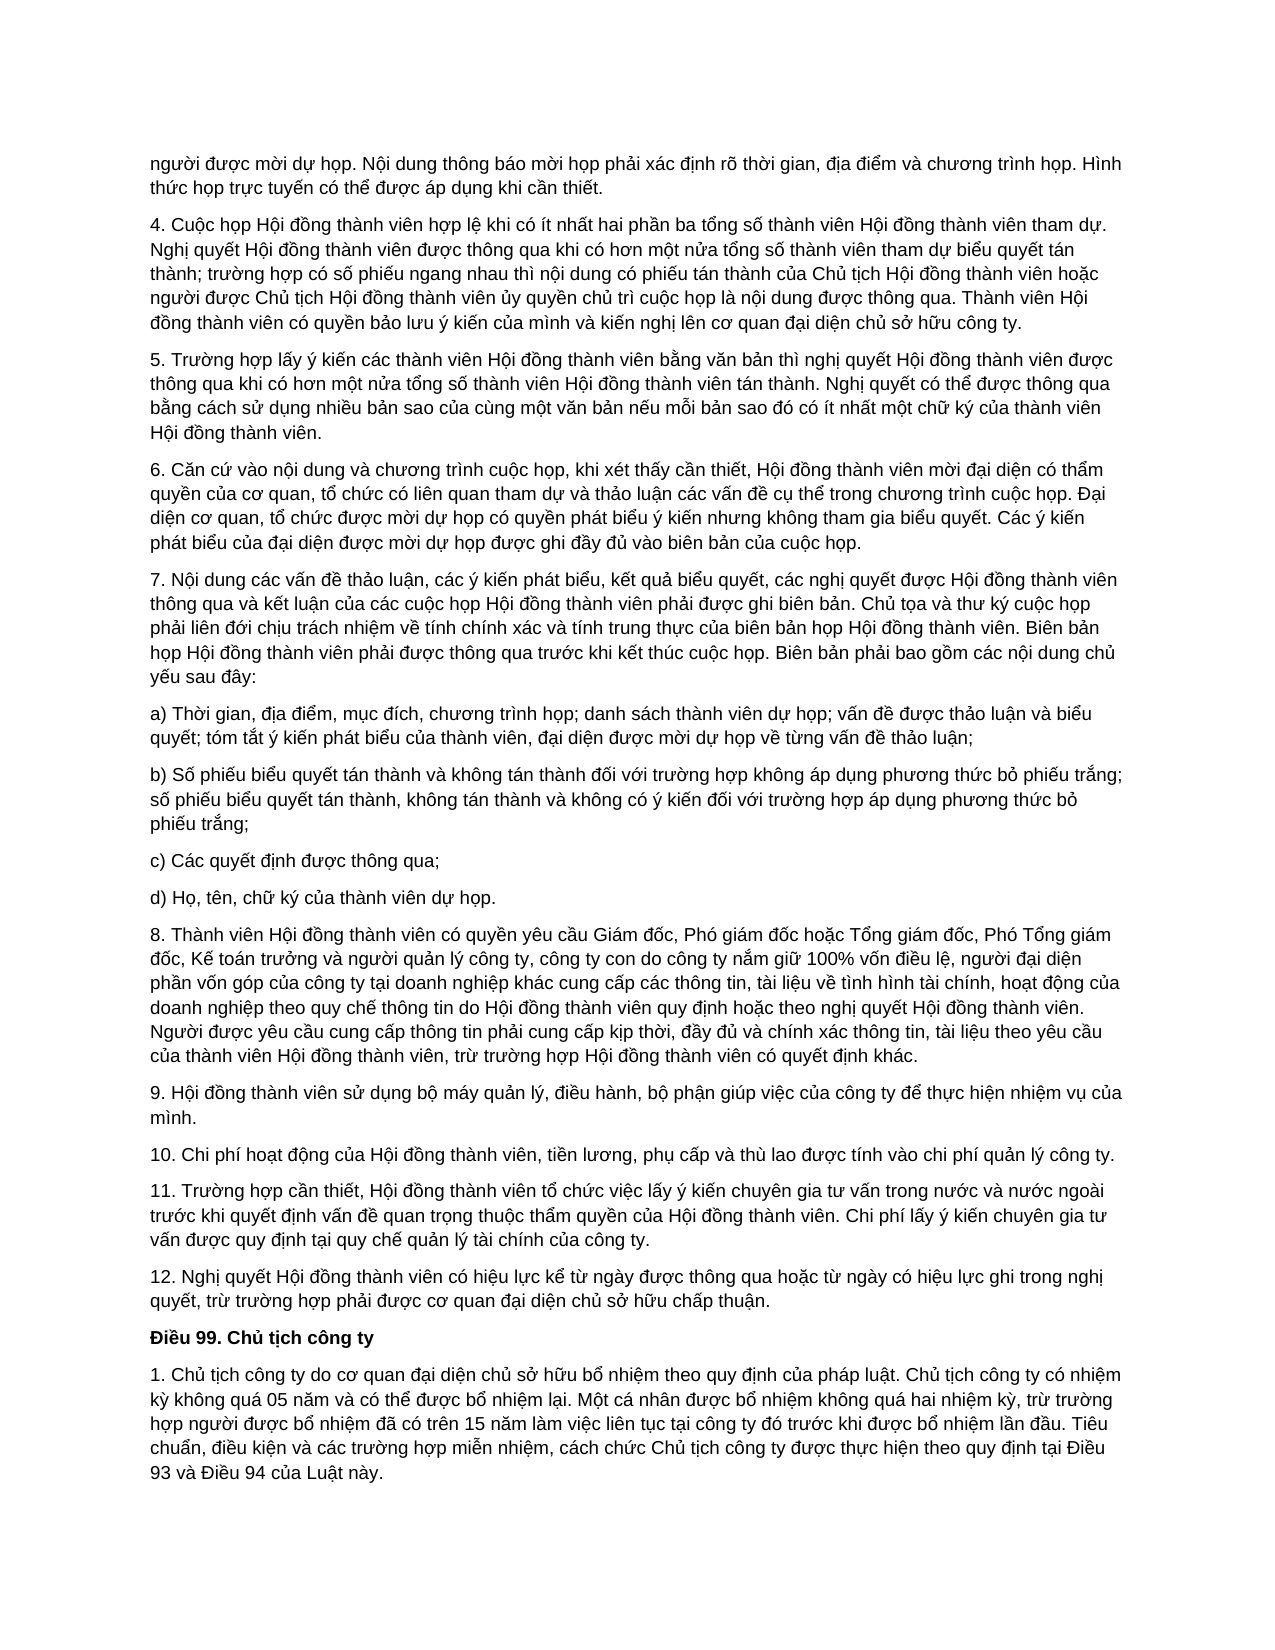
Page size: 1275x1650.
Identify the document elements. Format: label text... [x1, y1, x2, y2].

text 7. Nội dung các vấn đề thảo luận, các ý kiến phát biểu, kết quả biểu quyết, các nghị quyết được Hội đồng thành viên thông qua và kết luận của các cuộc họp Hội đồng thành viên phải được ghi biên bản. Chủ tọa và thư ký cuộc họp phải liên đới chịu trách nhiệm về tính chính xác và tính trung thực của biên bản họp Hội đồng thành viên. Biên bản họp Hội đồng thành viên phải được thông qua trước khi kết thúc cuộc họp. Biên bản phải bao gồm các nội dung chủ yếu sau đây: [150, 566, 1125, 687]
text 4. Cuộc họp Hội đồng thành viên hợp lệ khi có ít nhất hai phần ba tổng số thành viên Hội đồng thành viên tham dự. Nghị quyết Hội đồng thành viên được thông qua khi có hơn một nửa tổng số thành viên tham dự biểu quyết tán thành; trường hợp có số phiếu ngang nhau thì nội dung có phiếu tán thành của Chủ tịch Hội đồng thành viên hoặc người được Chủ tịch Hội đồng thành viên ủy quyền chủ trì cuộc họp là nội dung được thông qua. Thành viên Hội đồng thành viên có quyền bảo lưu ý kiến của mình và kiến nghị lên cơ quan đại diện chủ sở hữu công ty. [150, 211, 1125, 333]
text 8. Thành viên Hội đồng thành viên có quyền yêu cầu Giám đốc, Phó giám đốc hoặc Tổng giám đốc, Phó Tổng giám đốc, Kế toán trưởng và người quản lý công ty, công ty con do công ty nắm giữ 100% vốn điều lệ, người đại diện phần vốn góp của công ty tại doanh nghiệp khác cung cấp các thông tin, tài liệu về tình hình tài chính, hoạt động của doanh nghiệp theo quy chế thông tin do Hội đồng thành viên quy định hoặc theo nghị quyết Hội đồng thành viên. Người được yêu cầu cung cấp thông tin phải cung cấp kịp thời, đầy đủ và chính xác thông tin, tài liệu theo yêu cầu của thành viên Hội đồng thành viên, trừ trường hợp Hội đồng thành viên có quyết định khác. [150, 921, 1125, 1067]
text 6. Căn cứ vào nội dung và chương trình cuộc họp, khi xét thấy cần thiết, Hội đồng thành viên mời đại diện có thẩm quyền của cơ quan, tổ chức có liên quan tham dự và thảo luận các vấn đề cụ thể trong chương trình cuộc họp. Đại diện cơ quan, tổ chức được mời dự họp có quyền phát biểu ý kiến nhưng không tham gia biểu quyết. Các ý kiến phát biểu của đại diện được mời dự họp được ghi đầy đủ vào biên bản của cuộc họp. [150, 456, 1125, 553]
text 12. Nghị quyết Hội đồng thành viên có hiệu lực kể từ ngày được thông qua hoặc từ ngày có hiệu lực ghi trong nghị quyết, trừ trường hợp phải được cơ quan đại diện chủ sở hữu chấp thuận. [150, 1263, 1125, 1312]
text c) Các quyết định được thông qua; [150, 847, 1125, 871]
text 10. Chi phí hoạt động của Hội đồng thành viên, tiền lương, phụ cấp và thù lao được tính vào chi phí quản lý công ty. [150, 1141, 1125, 1165]
text b) Số phiếu biểu quyết tán thành và không tán thành đối với trường hợp không áp dụng phương thức bỏ phiếu trắng; số phiếu biểu quyết tán thành, không tán thành và không có ý kiến đối với trường hợp áp dụng phương thức bỏ phiếu trắng; [150, 761, 1125, 834]
text 11. Trường hợp cần thiết, Hội đồng thành viên tổ chức việc lấy ý kiến chuyên gia tư vấn trong nước và nước ngoài trước khi quyết định vấn đề quan trọng thuộc thẩm quyền của Hội đồng thành viên. Chi phí lấy ý kiến chuyên gia tư vấn được quy định tại quy chế quản lý tài chính của công ty. [150, 1177, 1125, 1251]
text d) Họ, tên, chữ ký của thành viên dự họp. [150, 884, 1125, 908]
text 5. Trường hợp lấy ý kiến các thành viên Hội đồng thành viên bằng văn bản thì nghị quyết Hội đồng thành viên được thông qua khi có hơn một nửa tổng số thành viên Hội đồng thành viên tán thành. Nghị quyết có thể được thông qua bằng cách sử dụng nhiều bản sao của cùng một văn bản nếu mỗi bản sao đó có ít nhất một chữ ký của thành viên Hội đồng thành viên. [150, 346, 1125, 443]
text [150, 150, 1125, 199]
text 9. Hội đồng thành viên sử dụng bộ máy quản lý, điều hành, bộ phận giúp việc của công ty để thực hiện nhiệm vụ của mình. [150, 1079, 1125, 1128]
text 1. Chủ tịch công ty do cơ quan đại diện chủ sở hữu bổ nhiệm theo quy định của pháp luật. Chủ tịch công ty có nhiệm kỳ không quá 05 năm và có thể được bổ nhiệm lại. Một cá nhân được bổ nhiệm không quá hai nhiệm kỳ, trừ trường hợp người được bổ nhiệm đã có trên 15 năm làm việc liên tục tại công ty đó trước khi được bổ nhiệm lần đầu. Tiêu chuẩn, điều kiện và các trường hợp miễn nhiệm, cách chức Chủ tịch công ty được thực hiện theo quy định tại Điều 93 và Điều 94 của Luật này. [150, 1361, 1125, 1483]
text Điều 99. Chủ tịch công ty [150, 1324, 1125, 1349]
text a) Thời gian, địa điểm, mục đích, chương trình họp; danh sách thành viên dự họp; vấn đề được thảo luận và biểu quyết; tóm tắt ý kiến phát biểu của thành viên, đại diện được mời dự họp về từng vấn đề thảo luận; [150, 700, 1125, 749]
